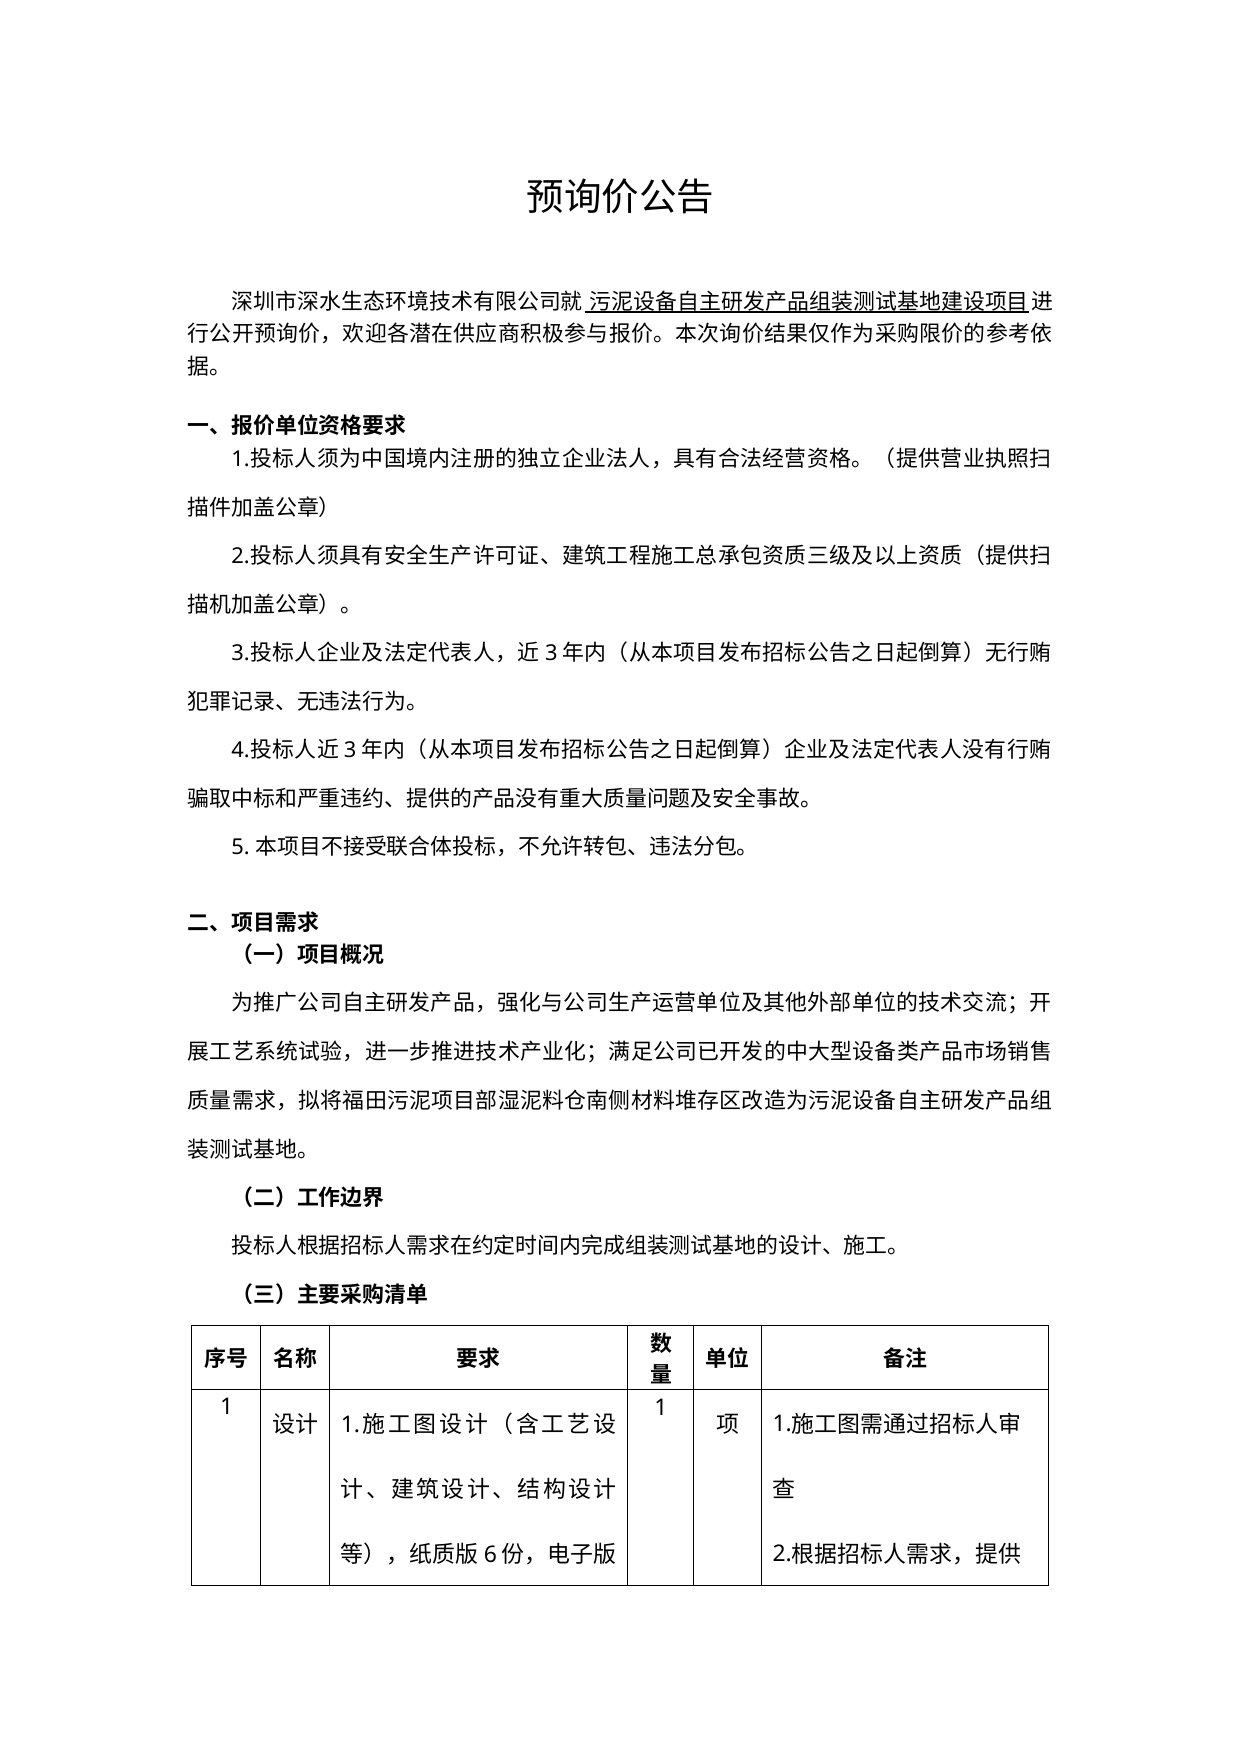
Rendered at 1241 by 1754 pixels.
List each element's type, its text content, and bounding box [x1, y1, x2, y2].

text 深圳市深水生态环境技术有限公司就 污泥设备自主研发产品组装测试基地建设项目进行公开预询价，欢迎各潜在供应商积极参与报价。本次询价结果仅作为采购限价的参考依据。 [187, 283, 1053, 381]
table_cell 1 [628, 1390, 693, 1585]
text 3.投标人企业及法定代表人，近3年内（从本项目发布招标公告之日起倒算）无行贿犯罪记录、无违法行为。 [187, 634, 1053, 716]
text 4.投标人近3年内（从本项目发布招标公告之日起倒算）企业及法定代表人没有行贿骗取中标和严重违约、提供的产品没有重大质量问题及安全事故。 [187, 732, 1053, 813]
table_cell 设计 [261, 1390, 329, 1585]
table_header 序号 [192, 1326, 260, 1389]
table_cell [330, 1390, 627, 1585]
table_cell 项 [694, 1390, 761, 1585]
table_header 名称 [261, 1326, 329, 1389]
table_cell 1 [192, 1390, 260, 1585]
text 投标人根据招标人需求在约定时间内完成组装测试基地的设计、施工。 [187, 1228, 1053, 1260]
table_header 单位 [694, 1326, 761, 1389]
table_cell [762, 1390, 1048, 1585]
table_header 要求 [330, 1326, 627, 1389]
table_header 备注 [762, 1326, 1048, 1389]
list 5. 本项目不接受联合体投标，不允许转包、违法分包。 [187, 829, 1053, 861]
list 主要采购清单 [187, 1276, 1053, 1309]
text 预询价公告 [187, 162, 1053, 227]
text 一、报价单位资格要求 [187, 408, 1053, 440]
list 工作边界 [187, 1179, 1053, 1212]
text 为推广公司自主研发产品，强化与公司生产运营单位及其他外部单位的技术交流；开展工艺系统试验，进一步推进技术产业化；满足公司已开发的中大型设备类产品市场销售质量需求，拟将福田污泥项目部湿泥料仓南侧材料堆存区改造为污泥设备自主研发产品组装测试基地。 [187, 985, 1053, 1164]
text 2.投标人须具有安全生产许可证、建筑工程施工总承包资质三级及以上资质（提供扫描机加盖公章）。 [187, 537, 1053, 619]
text 1.投标人须为中国境内注册的独立企业法人，具有合法经营资格。（提供营业执照扫描件加盖公章） [187, 440, 1053, 522]
list 项目概况 [187, 937, 1053, 969]
text 二、项目需求 [187, 904, 1053, 937]
table_header 数量 [628, 1326, 693, 1389]
